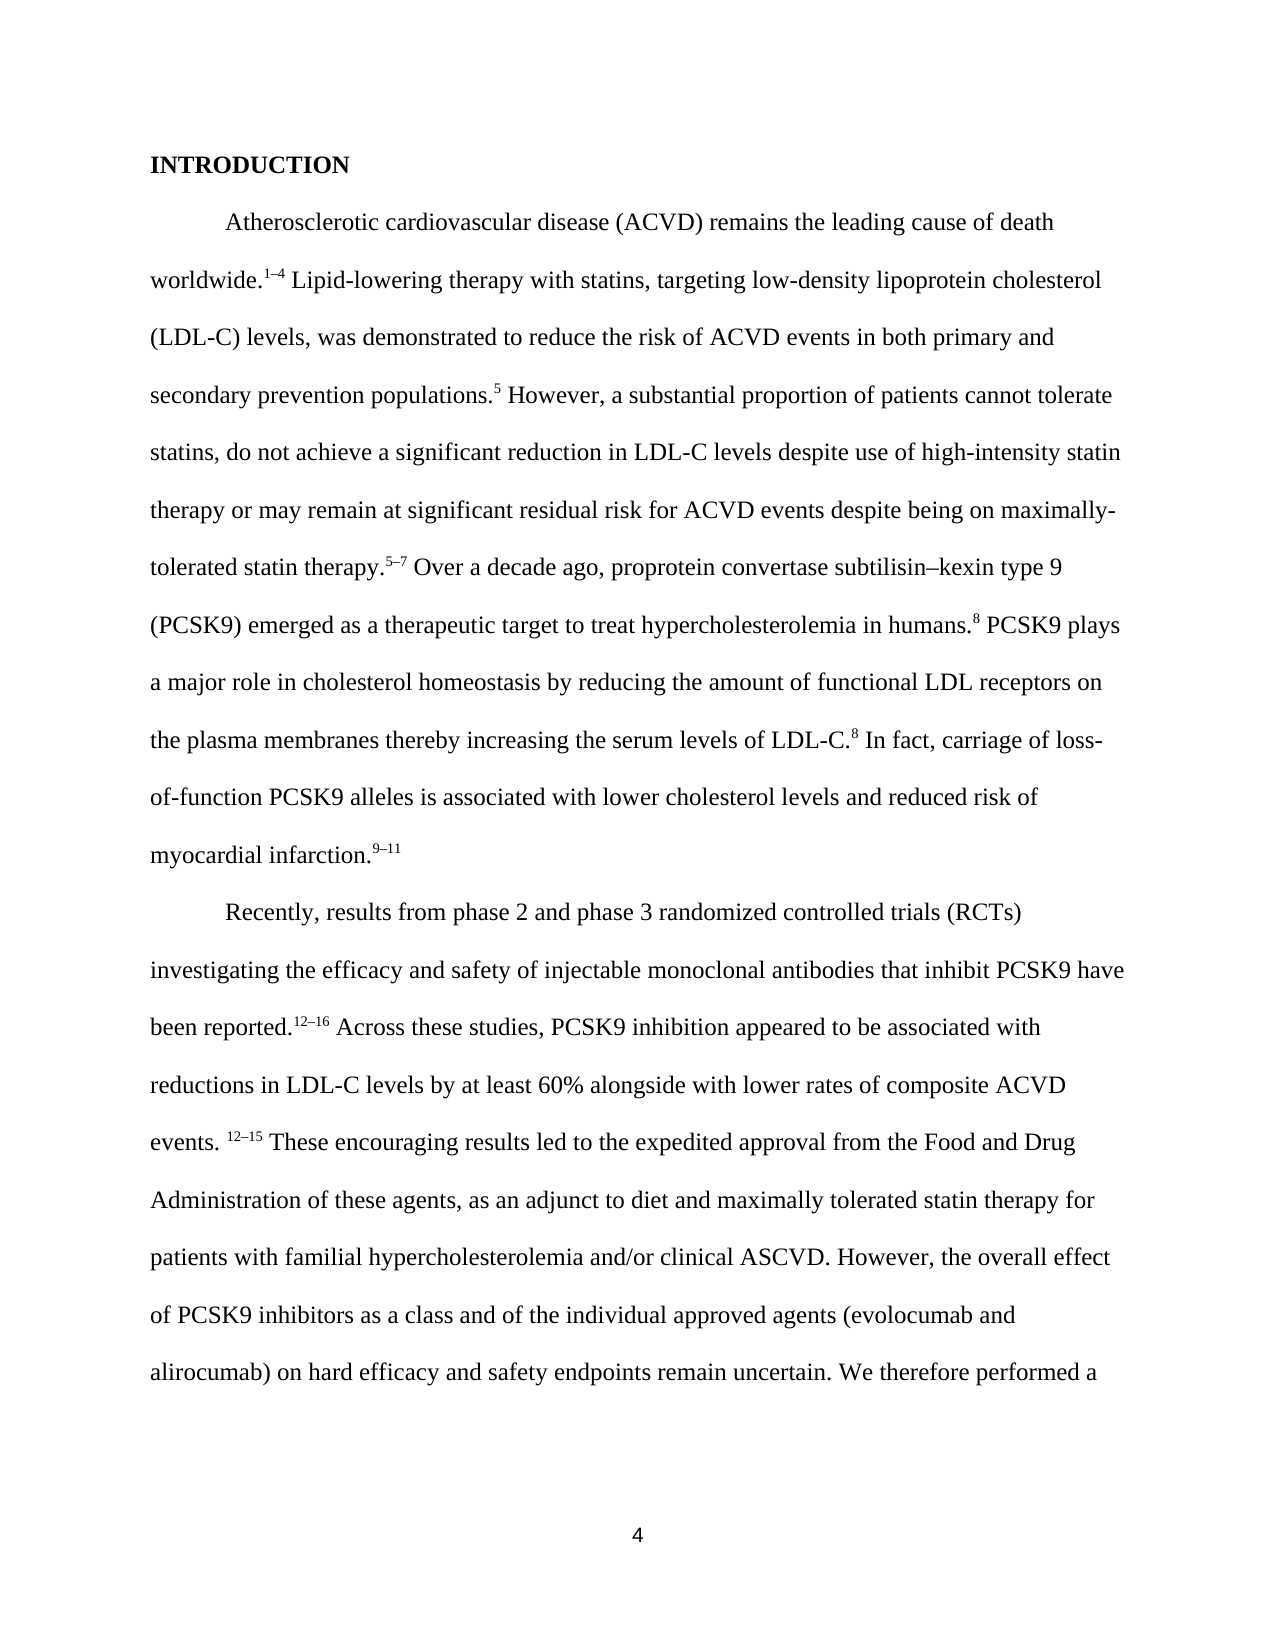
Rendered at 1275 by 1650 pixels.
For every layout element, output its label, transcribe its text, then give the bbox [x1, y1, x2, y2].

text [150, 897, 1125, 1386]
text INTRODUCTION [150, 150, 1125, 179]
text Atherosclerotic cardiovascular disease (ACVD) remains the leading cause of death worldwide.1–4 Lipid-lowering therapy with statins, targeting low-density lipoprotein cholesterol (LDL-C) levels, was demonstrated to reduce the risk of ACVD events in both primary and secondary prevention populations.5 However, a substantial proportion of patients cannot tolerate statins, do not achieve a significant reduction in LDL-C levels despite use of high-intensity statin therapy or may remain at significant residual risk for ACVD events despite being on maximally-tolerated statin therapy.5–7 Over a decade ago, proprotein convertase subtilisin–kexin type 9 (PCSK9) emerged as a therapeutic target to treat hypercholesterolemia in humans.8 PCSK9 plays a major role in cholesterol homeostasis by reducing the amount of functional LDL receptors on the plasma membranes thereby increasing the serum levels of LDL-C.8 In fact, carriage of loss-of-function PCSK9 alleles is associated with lower cholesterol levels and reduced risk of myocardial infarction.9–11 [150, 207, 1125, 869]
